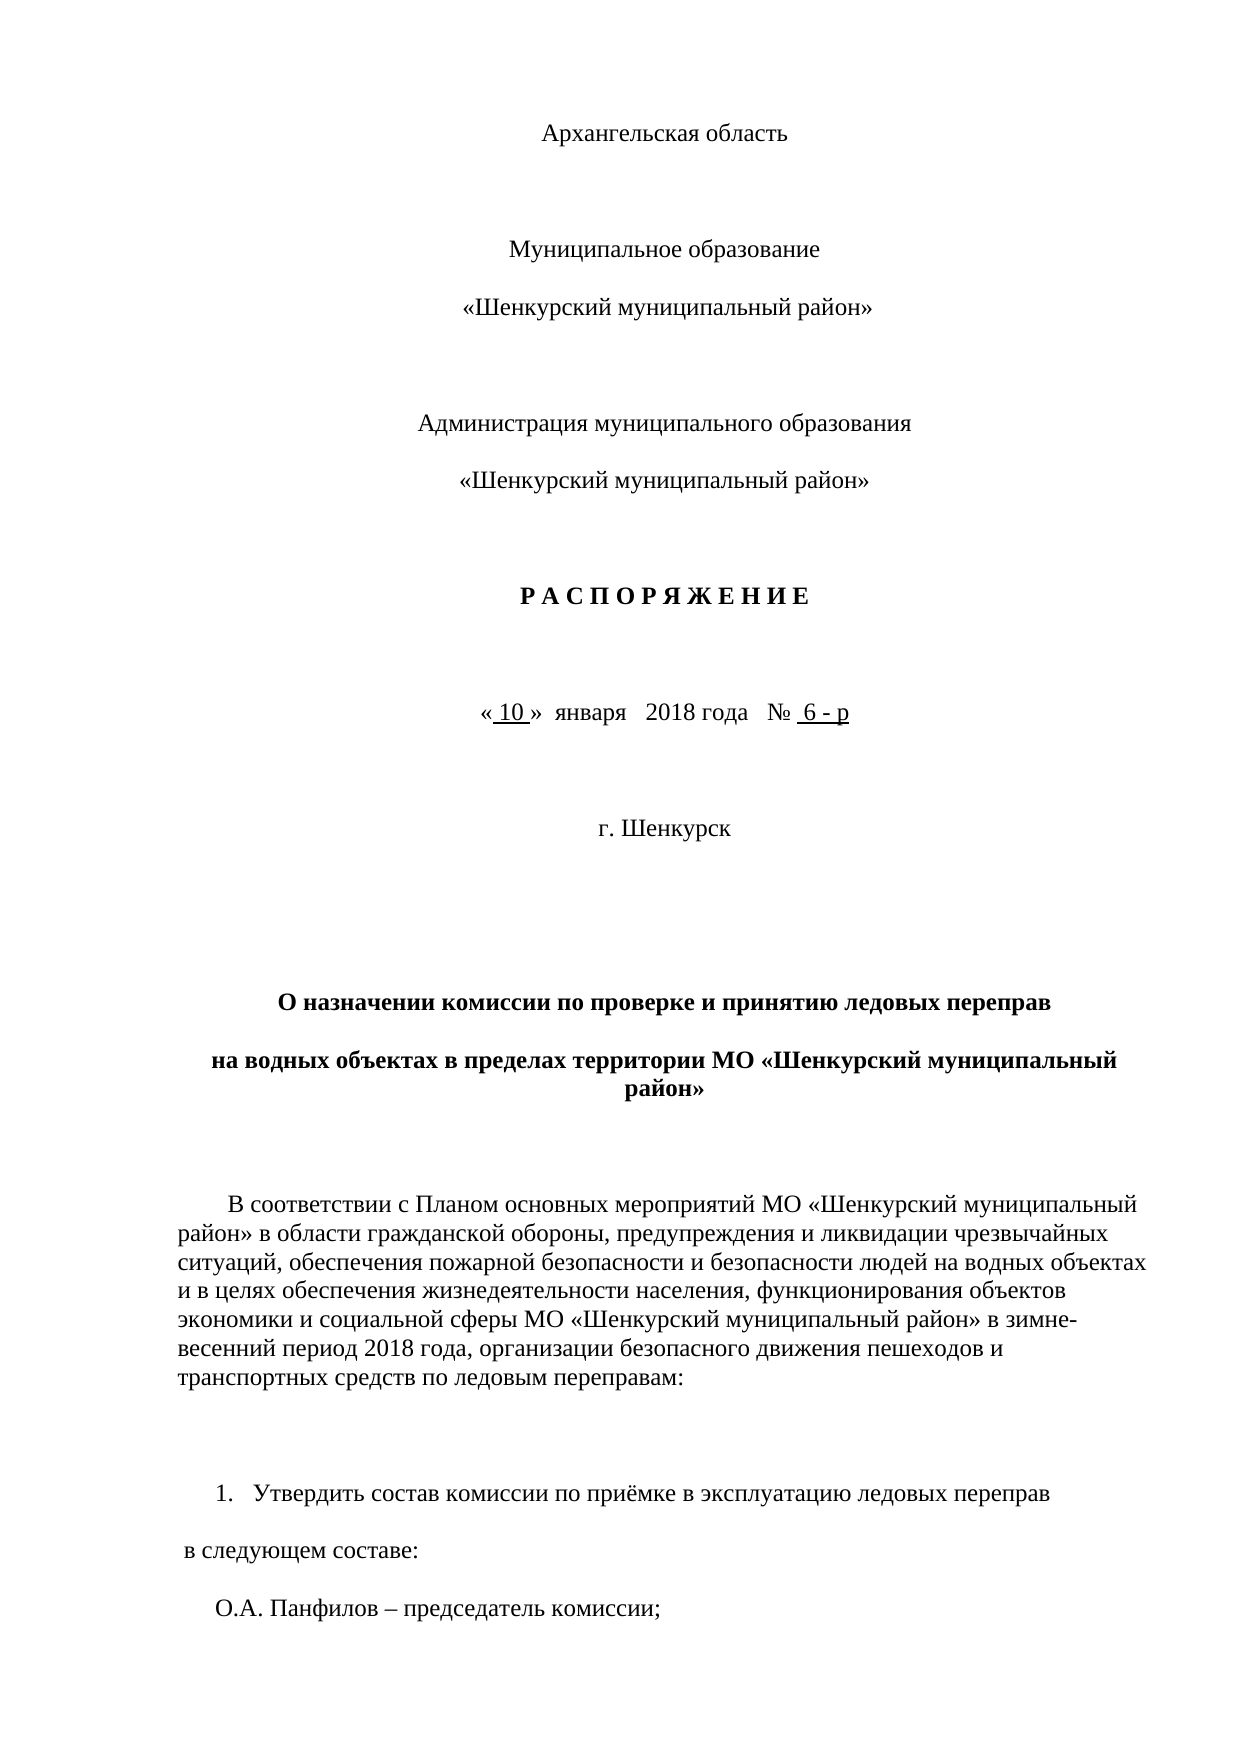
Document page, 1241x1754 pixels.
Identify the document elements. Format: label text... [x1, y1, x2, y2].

text « 10 » января 2018 года № 6 - р [177, 697, 1152, 726]
text О.А. Панфилов – председатель комиссии; [177, 1593, 1152, 1622]
text «Шенкурский муниципальный район» [177, 466, 1152, 494]
text в следующем составе: [177, 1536, 1152, 1564]
text Муниципальное образование [177, 234, 1152, 263]
text В соответствии с Планом основных мероприятий МО «Шенкурский муниципальный район» в области гражданской обороны, предупреждения и ликвидации чрезвычайных ситуаций, обеспечения пожарной безопасности и безопасности людей на водных объектах и в целях обеспечения жизнедеятельности населения, функционирования объектов экономики и социальной сферы МО «Шенкурский муниципальный район» в зимне-весенний период 2018 года, организации безопасного движения пешеходов и транспортных средств по ледовым переправам: [177, 1189, 1152, 1391]
text Администрация муниципального образования [177, 408, 1152, 436]
text г. Шенкурск [177, 813, 1152, 842]
text на водных объектах в пределах территории МО «Шенкурский муниципальный район» [177, 1045, 1152, 1102]
text «Шенкурский муниципальный район» [177, 292, 1152, 321]
text Р А С П О Р Я Ж Е Н И Е [177, 581, 1152, 610]
text Архангельская область [177, 118, 1152, 147]
text О назначении комиссии по проверке и принятию ледовых переправ [177, 987, 1152, 1016]
list Утвердить состав комиссии по приёмке в эксплуатацию ледовых переправ [215, 1478, 1152, 1506]
